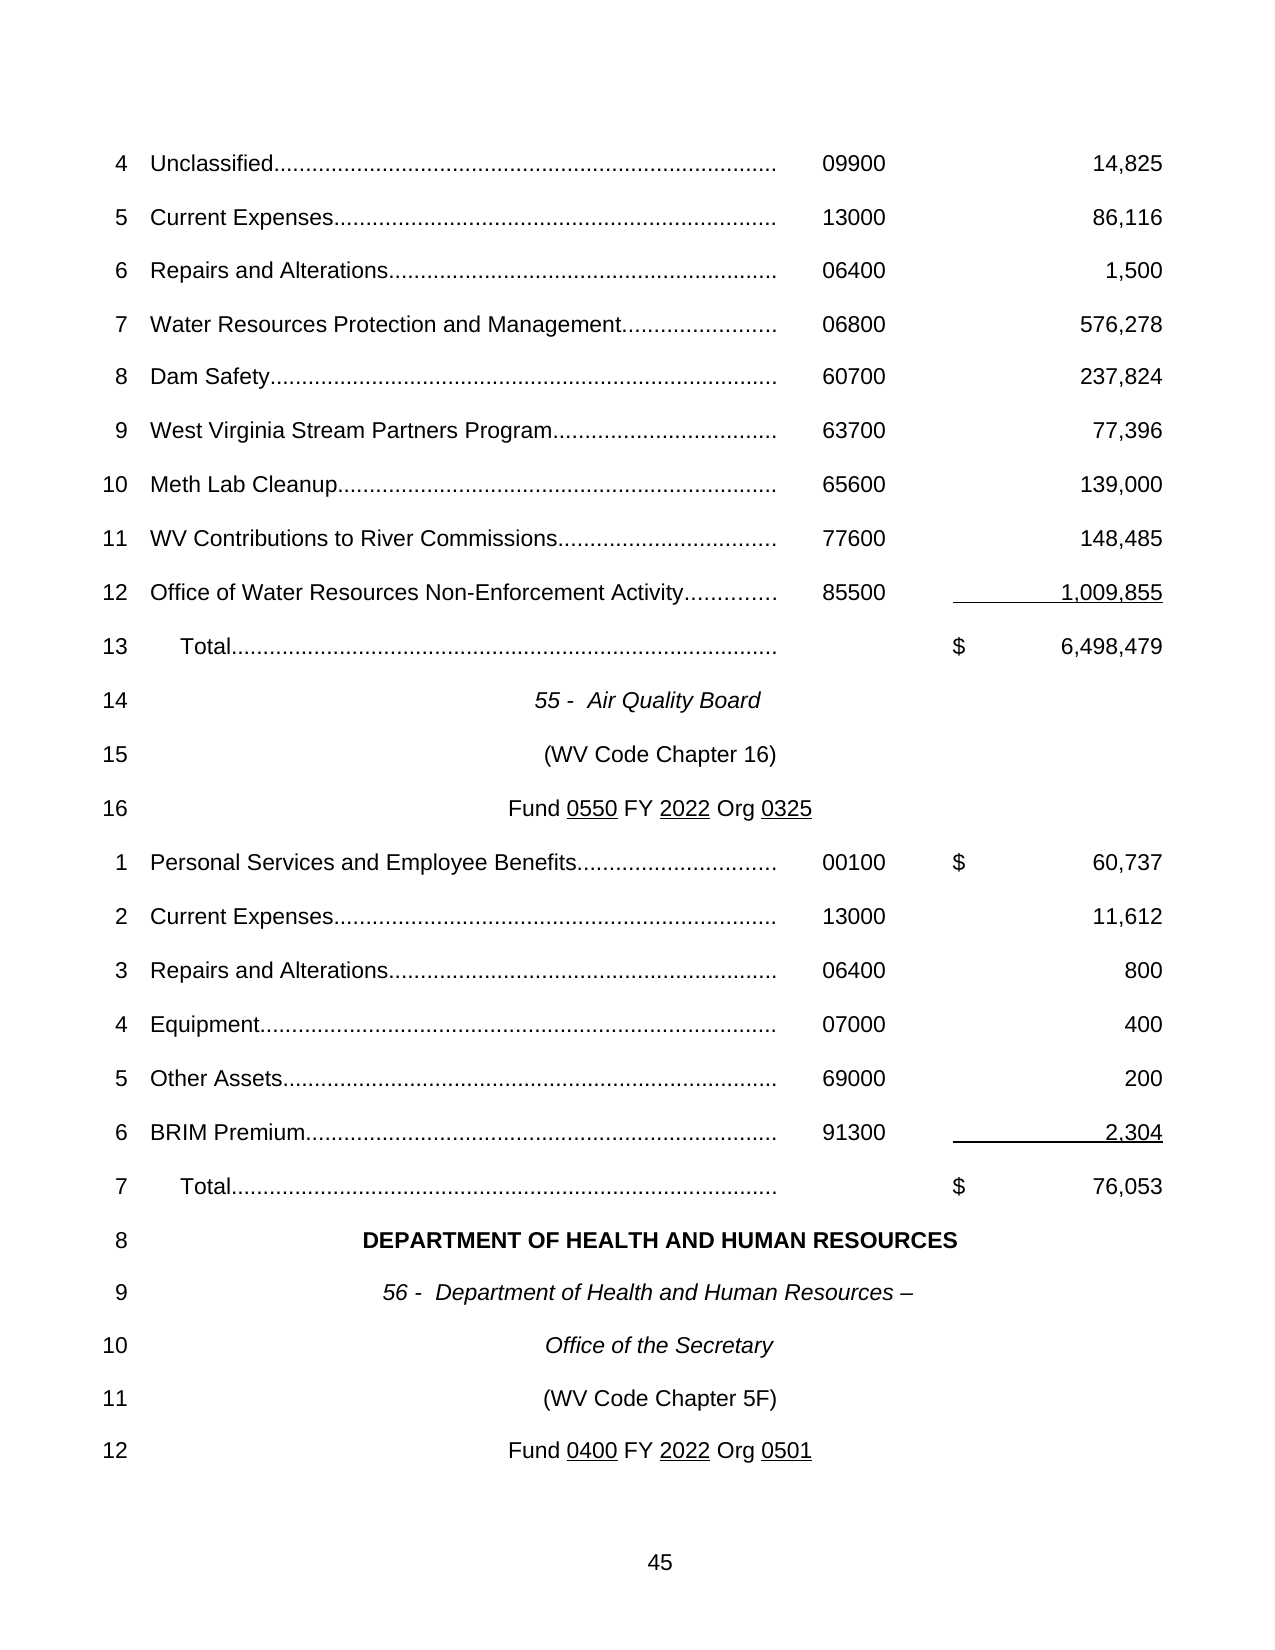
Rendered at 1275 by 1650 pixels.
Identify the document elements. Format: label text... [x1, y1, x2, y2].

text Repairs and Alterations 06400 1,500 [150, 257, 1170, 283]
text (WV Code Chapter 16) [150, 741, 1170, 767]
text Personal Services and Employee Benefits 00100 $ 60,737 [150, 849, 1170, 875]
text Fund 0550 FY 2022 Org 0325 [150, 795, 1170, 821]
text Total $ 76,053 [150, 1173, 1170, 1199]
text Office of the Secretary [150, 1332, 1170, 1358]
text Total $ 6,498,479 [150, 633, 1170, 659]
text DEPARTMENT OF HEALTH AND HUMAN RESOURCES [150, 1227, 1170, 1253]
text WV Contributions to River Commissions 77600 148,485 [150, 525, 1170, 552]
text (WV Code Chapter 5F) [150, 1385, 1170, 1411]
text Current Expenses 13000 86,116 [150, 204, 1170, 230]
text Unclassified 09900 14,825 [150, 150, 1170, 176]
text West Virginia Stream Partners Program 63700 77,396 [150, 417, 1170, 444]
text Meth Lab Cleanup 65600 139,000 [150, 471, 1170, 498]
text BRIM Premium 91300 2,304 [150, 1119, 1170, 1145]
text Office of Water Resources Non-Enforcement Activity 85500 1,009,855 [150, 579, 1170, 606]
text Dam Safety 60700 237,824 [150, 363, 1170, 390]
text Other Assets 69000 200 [150, 1065, 1170, 1091]
text Current Expenses 13000 11,612 [150, 903, 1170, 929]
text Repairs and Alterations 06400 800 [150, 957, 1170, 983]
text Equipment 07000 400 [150, 1011, 1170, 1037]
list Department of Health and Human Resources – [150, 1279, 1170, 1306]
text Water Resources Protection and Management 06800 576,278 [150, 311, 1170, 337]
list Air Quality Board [150, 687, 1170, 713]
text Fund 0400 FY 2022 Org 0501 [150, 1437, 1170, 1464]
